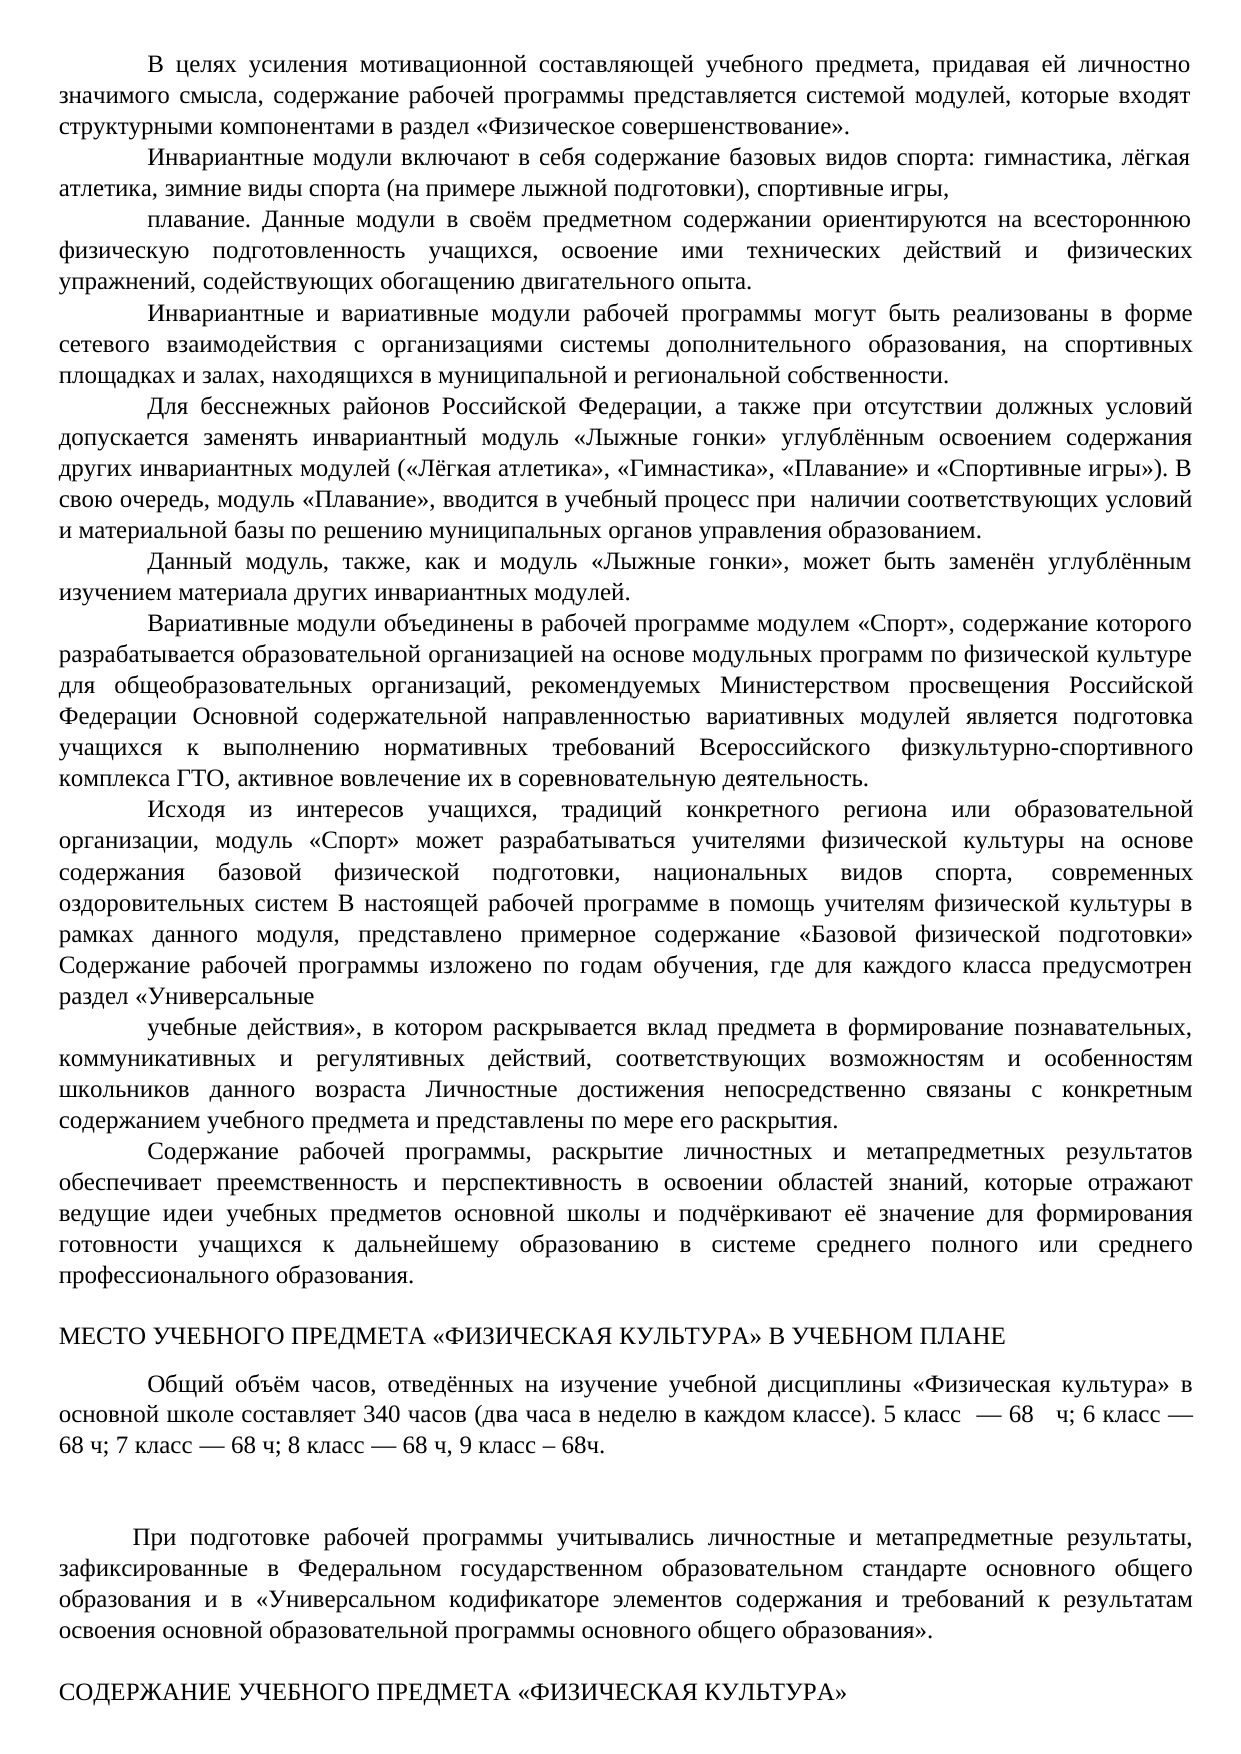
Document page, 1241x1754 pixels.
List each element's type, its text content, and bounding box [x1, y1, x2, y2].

text СОДЕРЖАНИЕ УЧЕБНОГО ПРЕДМЕТА «ФИЗИЧЕСКАЯ КУЛЬТУРА» [58, 1677, 1230, 1706]
text учебные действия», в котором раскрывается вклад предмета в формирование познавательных, коммуникативных и регулятивных действий, соответствующих возможностям и особенностям школьников данного возраста Личностные достижения непосредственно связаны с конкретным содержанием учебного предмета и представлены по мере его раскрытия. [58, 1012, 1193, 1134]
text Содержание рабочей программы, раскрытие личностных и метапредметных результатов обеспечивает преемственность и перспективность в освоении областей знаний, которые отражают ведущие идеи учебных предметов основной школы и подчёркивают её значение для формирования готовности учащихся к дальнейшему образованию в системе среднего полного или среднего профессионального образования. [58, 1136, 1193, 1289]
text В целях усиления мотивационной составляющей учебного предмета, придавая ей личностно значимого смысла, содержание рабочей программы представляется системой модулей, которые входят структурными компонентами в раздел «Физическое совершенствование». [58, 49, 1192, 140]
text Инвариантные модули включают в себя содержание базовых видов спорта: гимнастика, лёгкая атлетика, зимние виды спорта (на примере лыжной подготовки), спортивные игры, [58, 142, 1192, 202]
text Инвариантные и вариативные модули рабочей программы могут быть реализованы в форме сетевого взаимодействия с организациями системы дополнительного образования, на спортивных площадках и залах, находящихся в муниципальной и региональной собственности. [58, 298, 1193, 389]
text МЕСТО УЧЕБНОГО ПРЕДМЕТА «ФИЗИЧЕСКАЯ КУЛЬТУРА» В УЧЕБНОМ ПЛАНЕ [58, 1321, 1230, 1350]
text При подготовке рабочей программы учитывались личностные и метапредметные результаты, зафиксированные в Федеральном государственном образовательном стандарте основного общего образования и в «Универсальном кодификаторе элементов содержания и требований к результатам освоения основной образовательной программы основного общего образования». [58, 1522, 1193, 1644]
text Общий объём часов, отведённых на изучение учебной дисциплины «Физическая культура» в основной школе составляет 340 часов (два часа в неделю в каждом классе). 5 класс — 68 ч; 6 класс — 68 ч; 7 класс — 68 ч; 8 класс — 68 ч, 9 класс – 68ч. [58, 1369, 1193, 1458]
text Вариативные модули объединены в рабочей программе модулем «Спорт», содержание которого разрабатывается образовательной организацией на основе модульных программ по физической культуре для общеобразовательных организаций, рекомендуемых Министерством просвещения Российской Федерации Основной содержательной направленностью вариативных модулей является подготовка учащихся к выполнению нормативных требований Всероссийского физкультурно-спортивного комплекса ГТО, активное вовлечение их в соревновательную деятельность. [58, 608, 1193, 792]
text плавание. Данные модули в своём предметном содержании ориентируются на всестороннюю физическую подготовленность учащихся, освоение ими технических действий и физических упражнений, содействующих обогащению двигательного опыта. [58, 204, 1192, 295]
text Исходя из интересов учащихся, традиций конкретного региона или образовательной организации, модуль «Спорт» может разрабатываться учителями физической культуры на основе содержания базовой физической подготовки, национальных видов спорта, современных оздоровительных систем В настоящей рабочей программе в помощь учителям физической культуры в рамках данного модуля, представлено примерное содержание «Базовой физической подготовки» Содержание рабочей программы изложено по годам обучения, где для каждого класса предусмотрен раздел «Универсальные [58, 794, 1193, 1009]
text Для бесснежных районов Российской Федерации, а также при отсутствии должных условий допускается заменять инвариантный модуль «Лыжные гонки» углублённым освоением содержания других инвариантных модулей («Лёгкая атлетика», «Гимнастика», «Плавание» и «Спортивные игры»). В свою очередь, модуль «Плавание», вводится в учебный процесс при наличии соответствующих условий и материальной базы по решению муниципальных органов управления образованием. [58, 391, 1193, 544]
text Данный модуль, также, как и модуль «Лыжные гонки», может быть заменён углублённым изучением материала других инвариантных модулей. [58, 546, 1192, 606]
